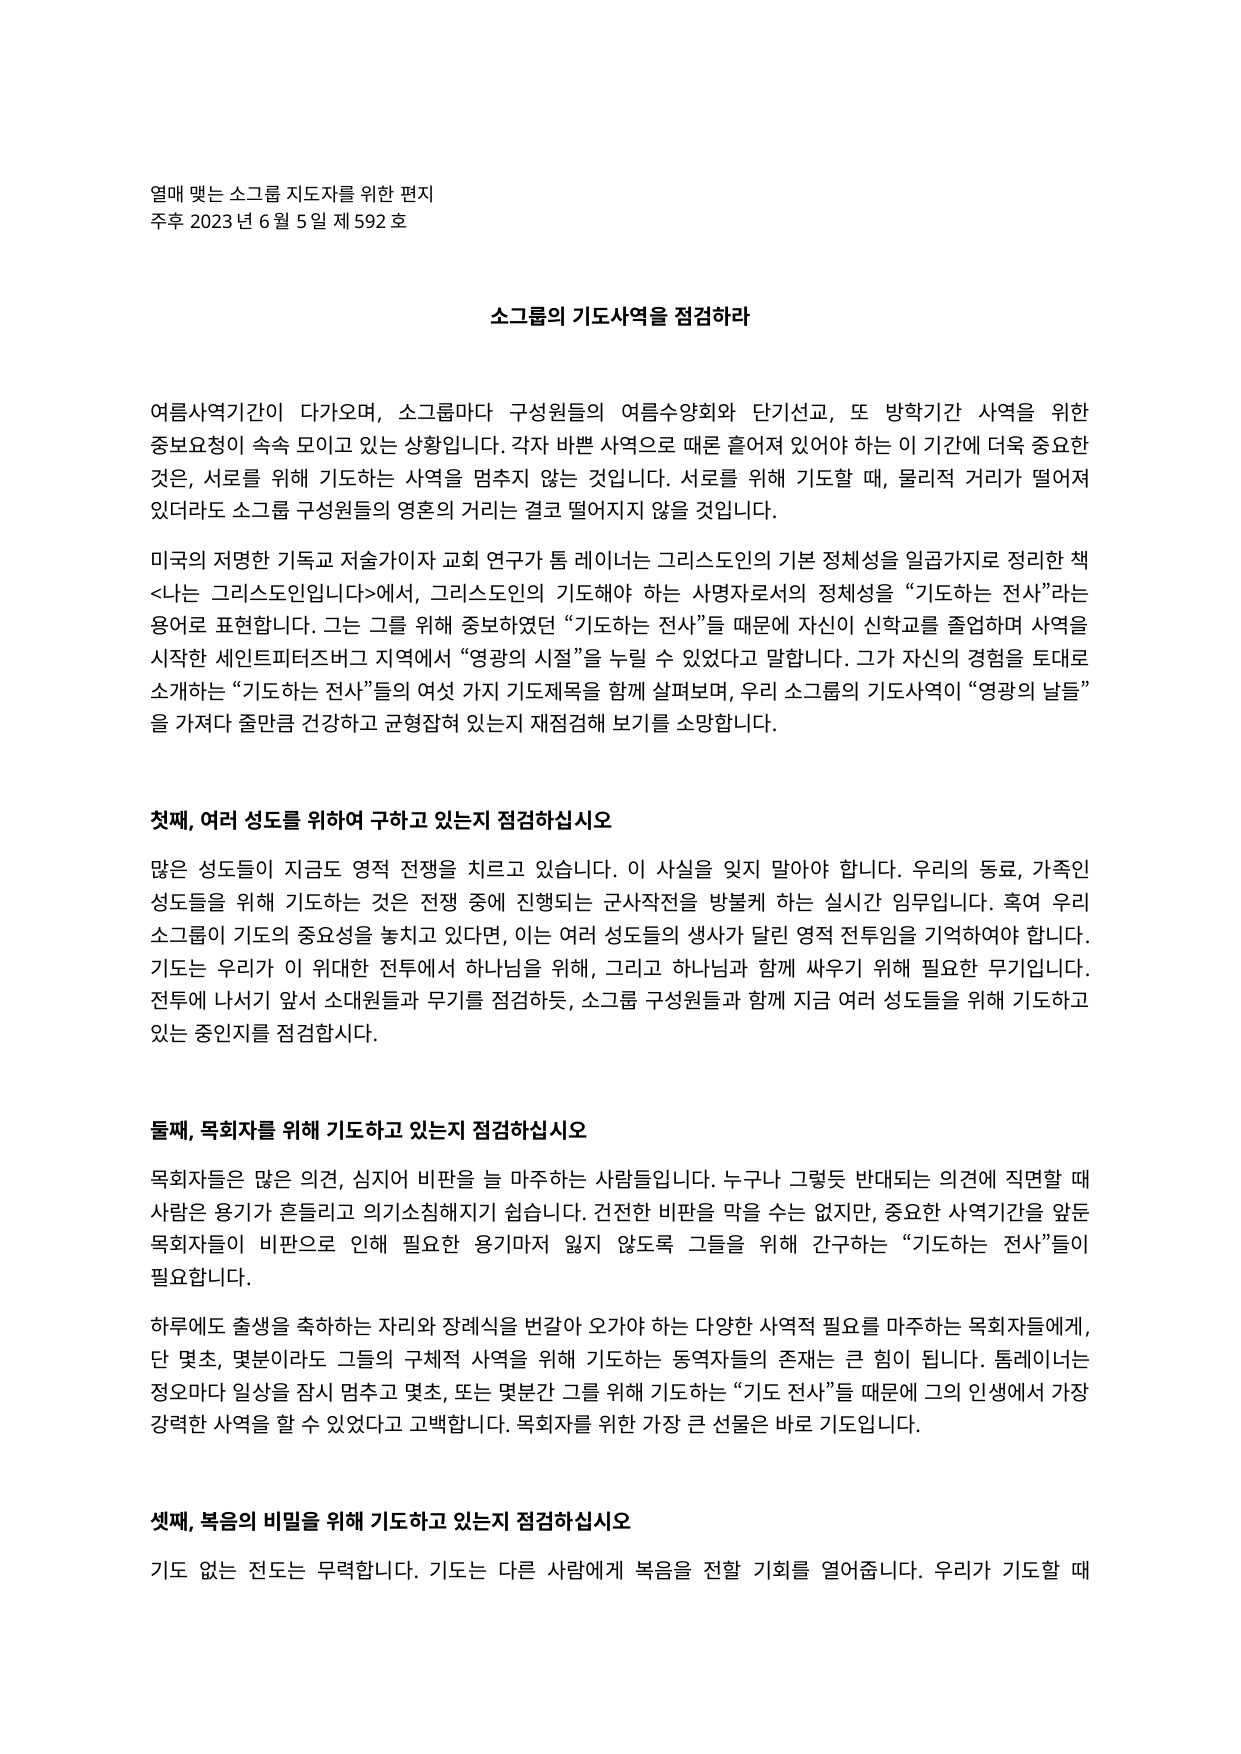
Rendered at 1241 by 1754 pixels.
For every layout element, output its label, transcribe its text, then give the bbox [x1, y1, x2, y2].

text 둘째, 목회자를 위해 기도하고 있는지 점검하십시오 [150, 1114, 1090, 1144]
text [150, 1555, 1090, 1585]
text 열매 맺는 소그룹 지도자를 위한 편지 [150, 177, 1090, 207]
text 셋째, 복음의 비밀을 위해 기도하고 있는지 점검하십시오 [150, 1505, 1090, 1536]
text 여름사역기간이 다가오며, 소그룹마다 구성원들의 여름수양회와 단기선교, 또 방학기간 사역을 위한 중보요청이 속속 모이고 있는 상황입니다. 각자 바쁜 사역으로 때론 흩어져 있어야 하는 이 기간에 더욱 중요한 것은, 서로를 위해 기도하는 사역을 멈추지 않는 것입니다. 서로를 위해 기도할 때, 물리적 거리가 떨어져 있더라도 소그룹 구성원들의 영혼의 거리는 결코 떨어지지 않을 것입니다. [150, 397, 1090, 525]
text 하루에도 출생을 축하하는 자리와 장례식을 번갈아 오가야 하는 다양한 사역적 필요를 마주하는 목회자들에게, 단 몇초, 몇분이라도 그들의 구체적 사역을 위해 기도하는 동역자들의 존재는 큰 힘이 됩니다. 톰레이너는 정오마다 일상을 잠시 멈추고 몇초, 또는 몇분간 그를 위해 기도하는 “기도 전사”들 때문에 그의 인생에서 가장 강력한 사역을 할 수 있었다고 고백합니다. 목회자를 위한 가장 큰 선물은 바로 기도입니다. [150, 1311, 1090, 1439]
text 소그룹의 기도사역을 점검하라 [150, 300, 1090, 330]
text 많은 성도들이 지금도 영적 전쟁을 치르고 있습니다. 이 사실을 잊지 말아야 합니다. 우리의 동료, 가족인 성도들을 위해 기도하는 것은 전쟁 중에 진행되는 군사작전을 방불케 하는 실시간 임무입니다. 혹여 우리 소그룹이 기도의 중요성을 놓치고 있다면, 이는 여러 성도들의 생사가 달린 영적 전투임을 기억하여야 합니다. 기도는 우리가 이 위대한 전투에서 하나님을 위해, 그리고 하나님과 함께 싸우기 위해 필요한 무기입니다. 전투에 나서기 앞서 소대원들과 무기를 점검하듯, 소그룹 구성원들과 함께 지금 여러 성도들을 위해 기도하고 있는 중인지를 점검합시다. [150, 854, 1090, 1047]
text 주후 2023년 6월 5일 제592호 [150, 207, 1090, 234]
text 첫째, 여러 성도를 위하여 구하고 있는지 점검하십시오 [150, 804, 1090, 834]
text 목회자들은 많은 의견, 심지어 비판을 늘 마주하는 사람들입니다. 누구나 그렇듯 반대되는 의견에 직면할 때 사람은 용기가 흔들리고 의기소침해지기 쉽습니다. 건전한 비판을 막을 수는 없지만, 중요한 사역기간을 앞둔 목회자들이 비판으로 인해 필요한 용기마저 잃지 않도록 그들을 위해 간구하는 “기도하는 전사”들이 필요합니다. [150, 1163, 1090, 1292]
text 미국의 저명한 기독교 저술가이자 교회 연구가 톰 레이너는 그리스도인의 기본 정체성을 일곱가지로 정리한 책 <나는 그리스도인입니다>에서, 그리스도인의 기도해야 하는 사명자로서의 정체성을 “기도하는 전사”라는 용어로 표현합니다. 그는 그를 위해 중보하였던 “기도하는 전사”들 때문에 자신이 신학교를 졸업하며 사역을 시작한 세인트피터즈버그 지역에서 “영광의 시절”을 누릴 수 있었다고 말합니다. 그가 자신의 경험을 토대로 소개하는 “기도하는 전사”들의 여섯 가지 기도제목을 함께 살펴보며, 우리 소그룹의 기도사역이 “영광의 날들”을 가져다 줄만큼 건강하고 균형잡혀 있는지 재점검해 보기를 소망합니다. [150, 544, 1090, 738]
